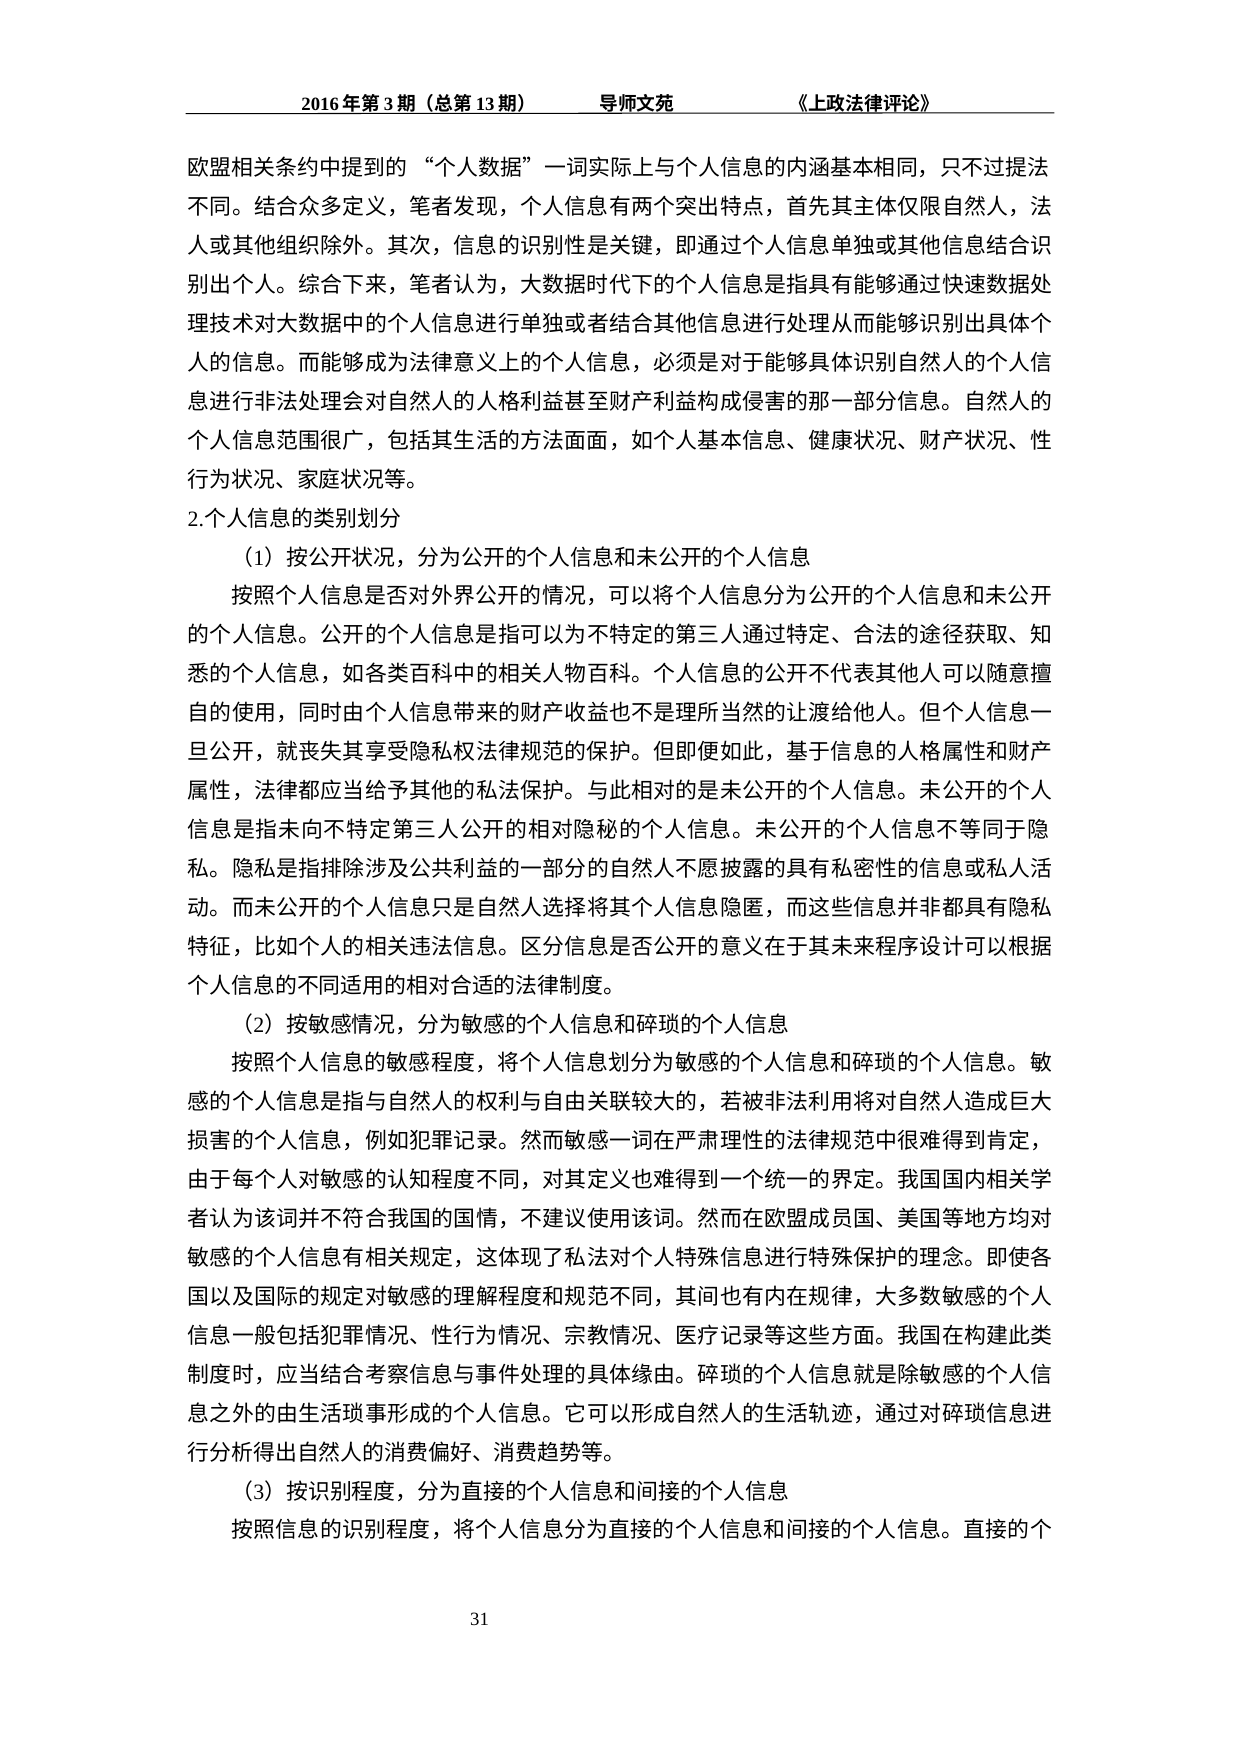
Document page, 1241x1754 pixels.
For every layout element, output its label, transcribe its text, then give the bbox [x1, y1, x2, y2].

list （2）按敏感情况，分为敏感的个人信息和碎琐的个人信息 [187, 1006, 1053, 1039]
list （1）按公开状况，分为公开的个人信息和未公开的个人信息 [231, 539, 1053, 572]
list （3）按识别程度，分为直接的个人信息和间接的个人信息 [231, 1473, 1053, 1506]
text 按照个人信息是否对外界公开的情况，可以将个人信息分为公开的个人信息和未公开的个人信息。公开的个人信息是指可以为不特定的第三人通过特定、合法的途径获取、知悉的个人信息，如各类百科中的相关人物百科。个人信息的公开不代表其他人可以随意擅自的使用，同时由个人信息带来的财产收益也不是理所当然的让渡给他人。但个人信息一旦公开，就丧失其享受隐私权法律规范的保护。但即便如此，基于信息的人格属性和财产属性，法律都应当给予其他的私法保护。与此相对的是未公开的个人信息。未公开的个人信息是指未向不特定第三人公开的相对隐秘的个人信息。未公开的个人信息不等同于隐私。隐私是指排除涉及公共利益的一部分的自然人不愿披露的具有私密性的信息或私人活动。而未公开的个人信息只是自然人选择将其个人信息隐匿，而这些信息并非都具有隐私特征，比如个人的相关违法信息。区分信息是否公开的意义在于其未来程序设计可以根据个人信息的不同适用的相对合适的法律制度。 [187, 578, 1053, 1000]
list 2.个人信息的类别划分 [187, 500, 1053, 533]
text 按照个人信息的敏感程度，将个人信息划分为敏感的个人信息和碎琐的个人信息。敏感的个人信息是指与自然人的权利与自由关联较大的，若被非法利用将对自然人造成巨大损害的个人信息，例如犯罪记录。然而敏感一词在严肃理性的法律规范中很难得到肯定，由于每个人对敏感的认知程度不同，对其定义也难得到一个统一的界定。我国国内相关学者认为该词并不符合我国的国情，不建议使用该词。然而在欧盟成员国、美国等地方均对敏感的个人信息有相关规定，这体现了私法对个人特殊信息进行特殊保护的理念。即使各国以及国际的规定对敏感的理解程度和规范不同，其间也有内在规律，大多数敏感的个人信息一般包括犯罪情况、性行为情况、宗教情况、医疗记录等这些方面。我国在构建此类制度时，应当结合考察信息与事件处理的具体缘由。碎琐的个人信息就是除敏感的个人信息之外的由生活琐事形成的个人信息。它可以形成自然人的生活轨迹，通过对碎琐信息进行分析得出自然人的消费偏好、消费趋势等。 [187, 1045, 1053, 1467]
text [187, 1512, 1053, 1544]
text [187, 150, 1053, 494]
